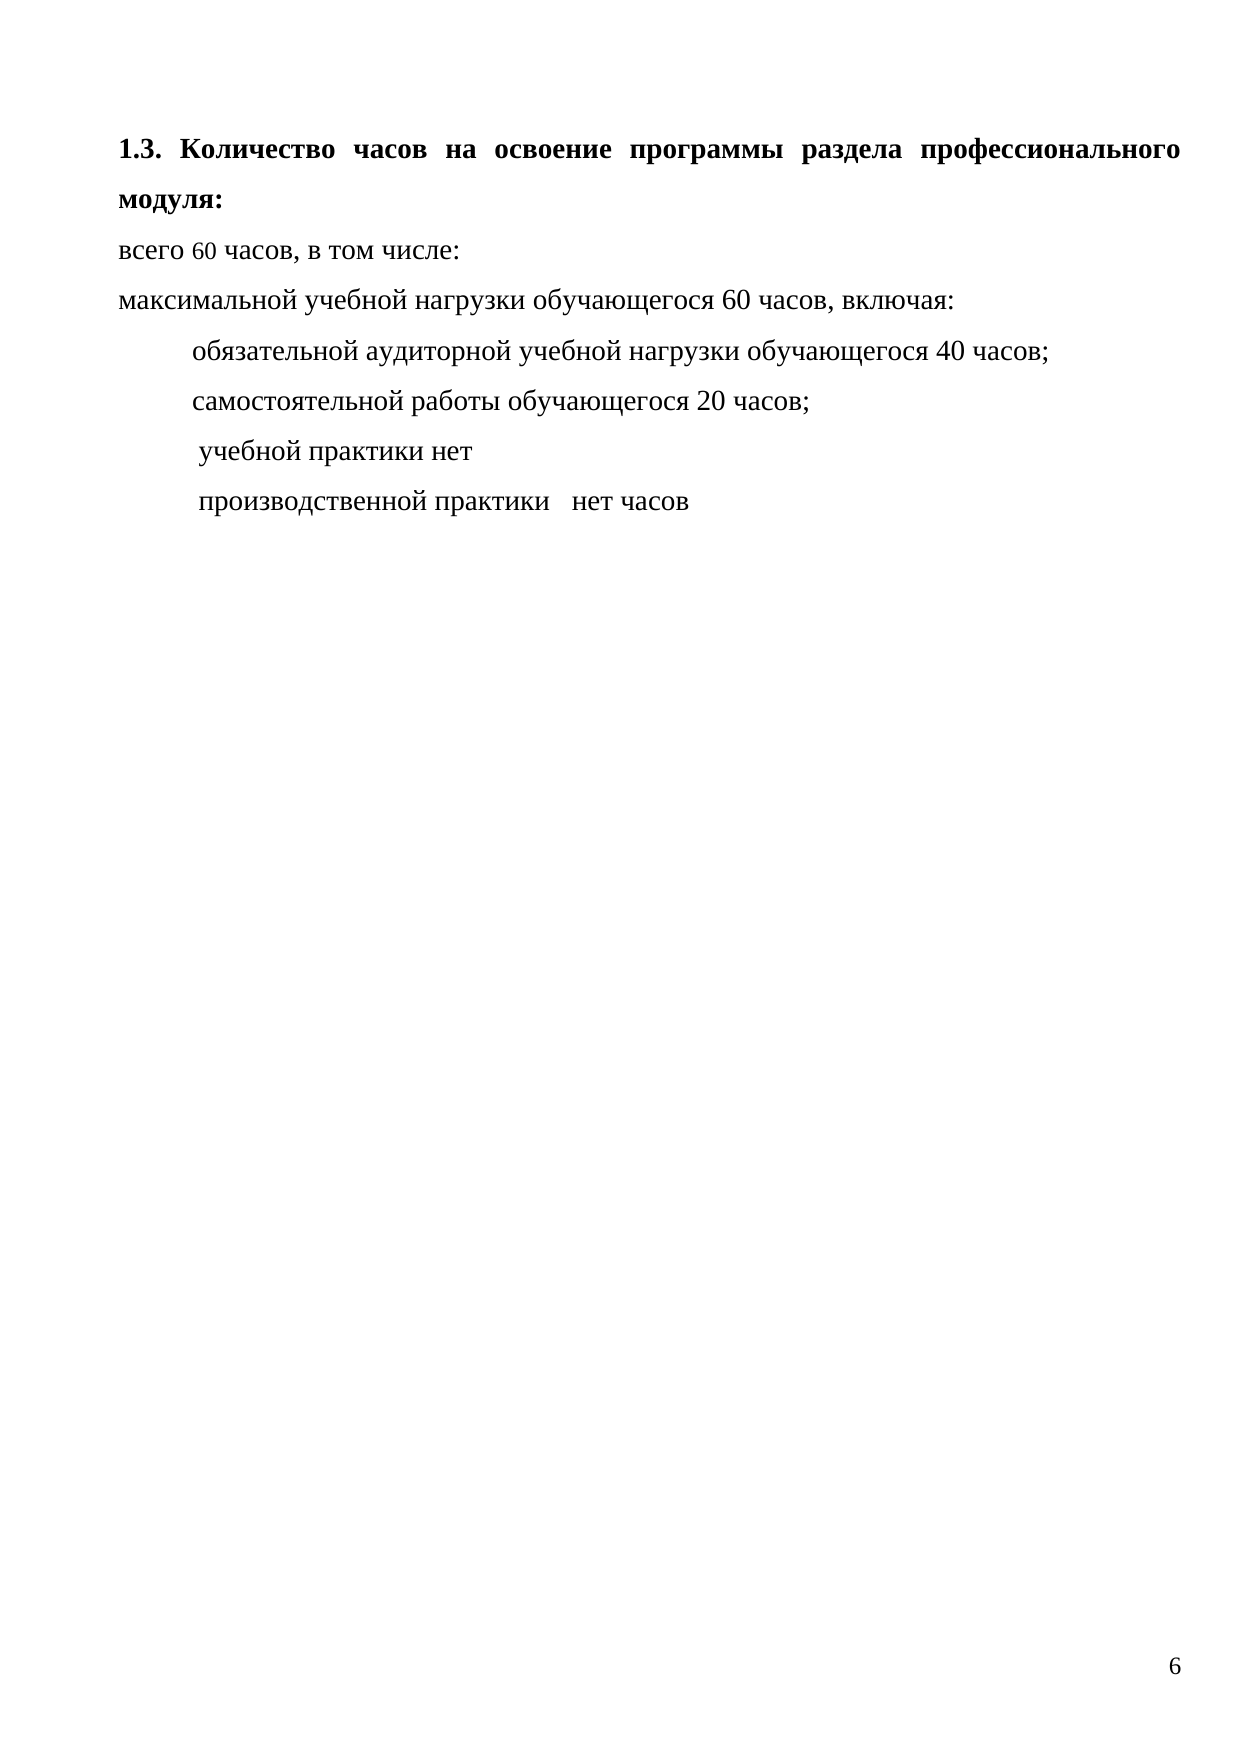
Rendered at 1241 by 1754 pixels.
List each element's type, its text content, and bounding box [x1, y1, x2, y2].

text производственной практики нет часов [118, 483, 1181, 517]
text максимальной учебной нагрузки обучающегося 60 часов, включая: [118, 282, 1181, 316]
text учебной практики нет [118, 433, 1181, 467]
text обязательной аудиторной учебной нагрузки обучающегося 40 часов; [192, 333, 1181, 366]
text 1.3. Количество часов на освоение программы раздела профессионального модуля: [118, 131, 1181, 215]
text самостоятельной работы обучающегося 20 часов; [192, 383, 1181, 416]
text всего 60 часов, в том числе: [118, 232, 1181, 266]
